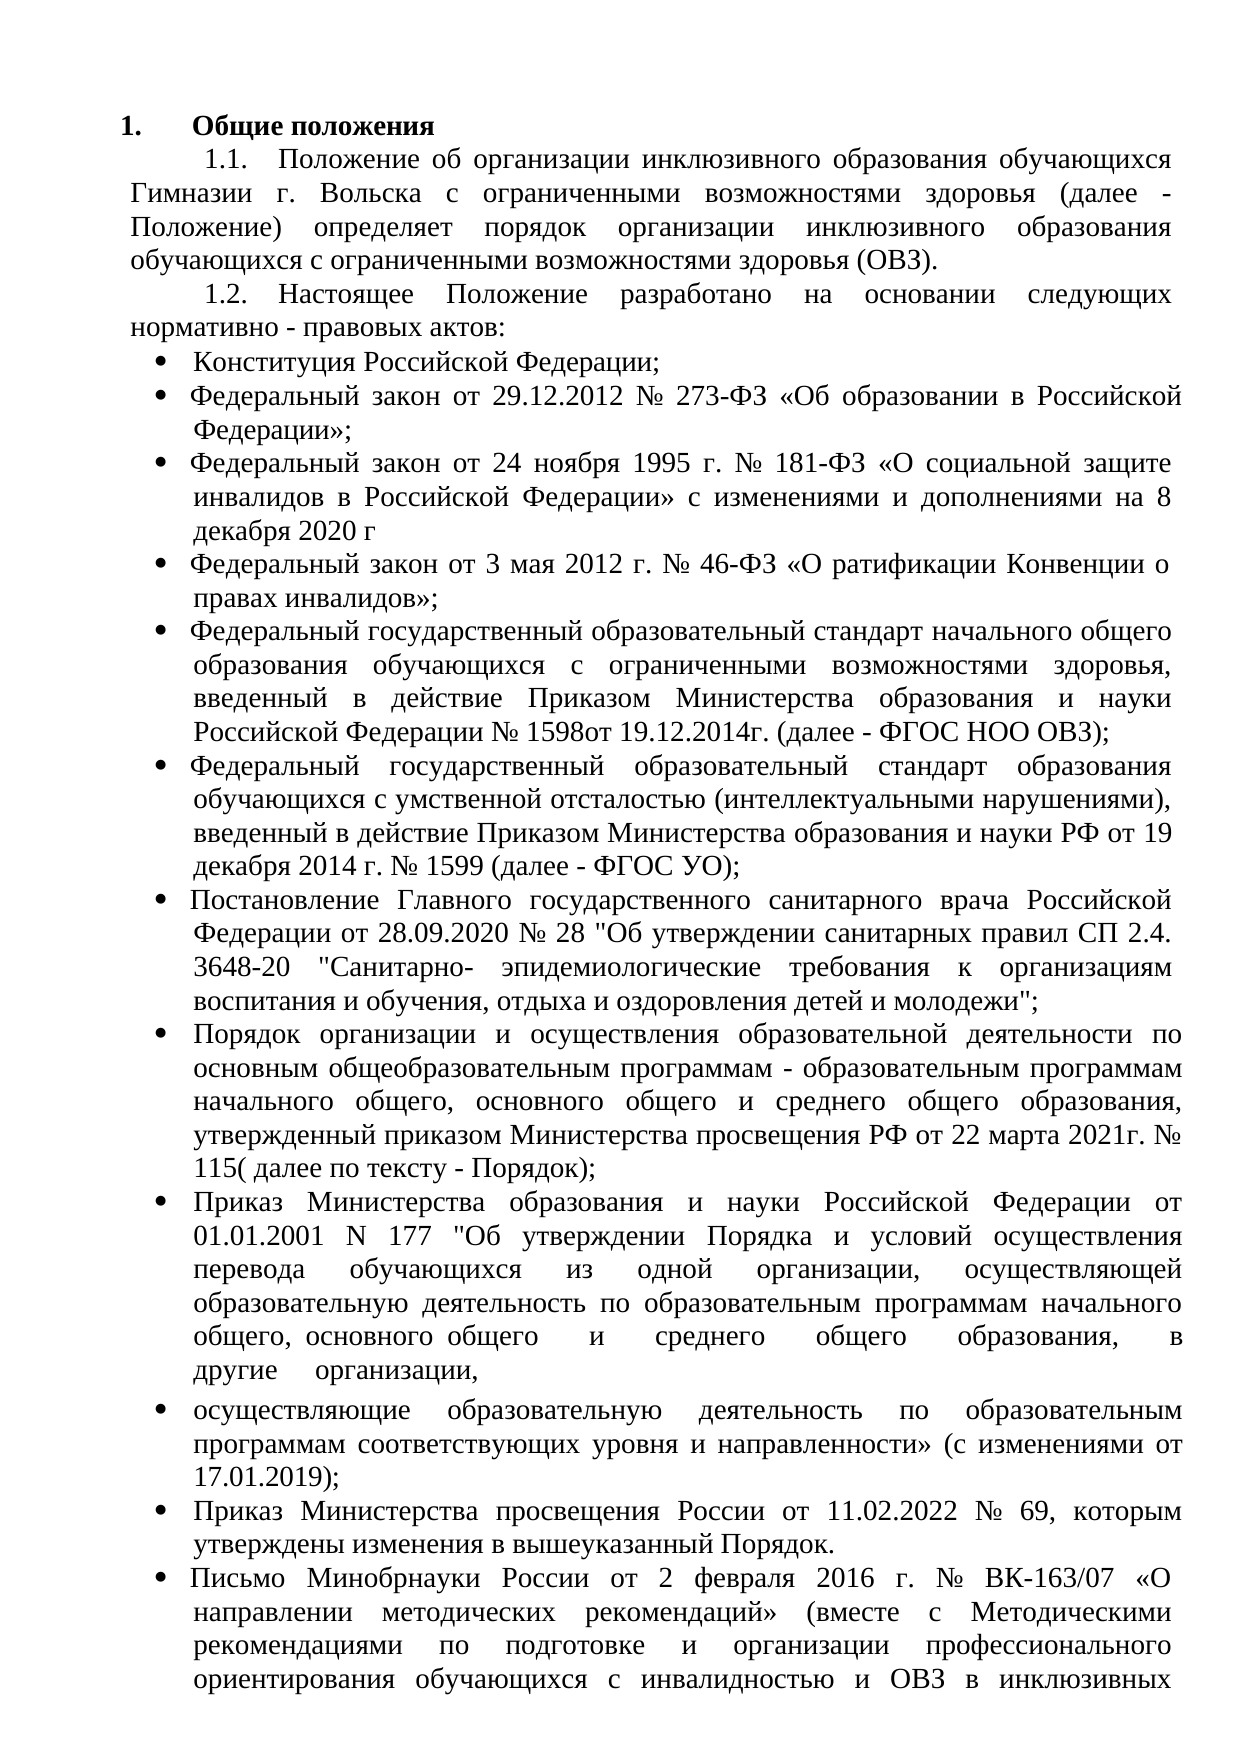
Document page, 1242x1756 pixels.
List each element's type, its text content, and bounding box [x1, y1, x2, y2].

list осуществляющие образовательную деятельность по образовательным программам соответствующих уровня и направленности» (с изменениями от 17.01.2019); [156, 1392, 1183, 1493]
list Федеральный закон от 24 ноября 1995 г. № 181-ФЗ «О социальной защите инвалидов в Российской Федерации» с изменениями и дополнениями на 8 декабря 2020 г [156, 446, 1172, 546]
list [156, 1560, 1172, 1694]
list Федеральный государственный образовательный стандарт образования обучающихся с умственной отсталостью (интеллектуальными нарушениями), введенный в действие Приказом Министерства образования и науки РФ от 19 декабря 2014 г. № 1599 (далее - ФГОС УО); [156, 748, 1172, 882]
list Настоящее Положение разработано на основании следующих нормативно - правовых актов: [130, 276, 1172, 343]
list Приказ Министерства просвещения России от 11.02.2022 № 69, которым утверждены изменения в вышеуказанный Порядок. [156, 1493, 1183, 1560]
list Постановление Главного государственного санитарного врача Российской Федерации от 28.09.2020 № 28 "Об утверждении санитарных правил СП 2.4. 3648-20 "Санитарно- эпидемиологические требования к организациям воспитания и обучения, отдыха и оздоровления детей и молодежи"; [156, 882, 1173, 1016]
list Федеральный закон от 29.12.2012 № 273-ФЗ «Об образовании в Российской Федерации»; [156, 378, 1183, 446]
list Федеральный государственный образовательный стандарт начального общего образования обучающихся с ограниченными возможностями здоровья, введенный в действие Приказом Министерства образования и науки Российской Федерации № 1598от 19.12.2014г. (далее - ФГОС НОО ОВЗ); [156, 613, 1172, 748]
list Общие положения [120, 108, 1194, 142]
list Федеральный закон от 3 мая 2012 г. № 46-ФЗ «О ратификации Конвенции о правах инвалидов»; [156, 546, 1171, 613]
list Порядок организации и осуществления образовательной деятельности по основным общеобразовательным программам - образовательным программам начального общего, основного общего и среднего общего образования, утвержденный приказом Министерства просвещения РФ от 22 марта 2021г. № 115( далее по тексту - Порядок); [156, 1016, 1183, 1184]
list Положение об организации инклюзивного образования обучающихся Гимназии г. Вольска с ограниченными возможностями здоровья (далее - Положение) определяет порядок организации инклюзивного образования обучающихся с ограниченными возможностями здоровья (ОВЗ). [130, 142, 1172, 276]
list Конституция Российской Федерации; [156, 343, 1194, 378]
list Приказ Министерства образования и науки Российской Федерации от 01.01.2001 N 177 "Об утверждении Порядка и условий осуществления перевода обучающихся из одной организации, осуществляющей образовательную деятельность по образовательным программам начального общего, основного общего и среднего общего образования, в другие организации, [156, 1184, 1183, 1385]
